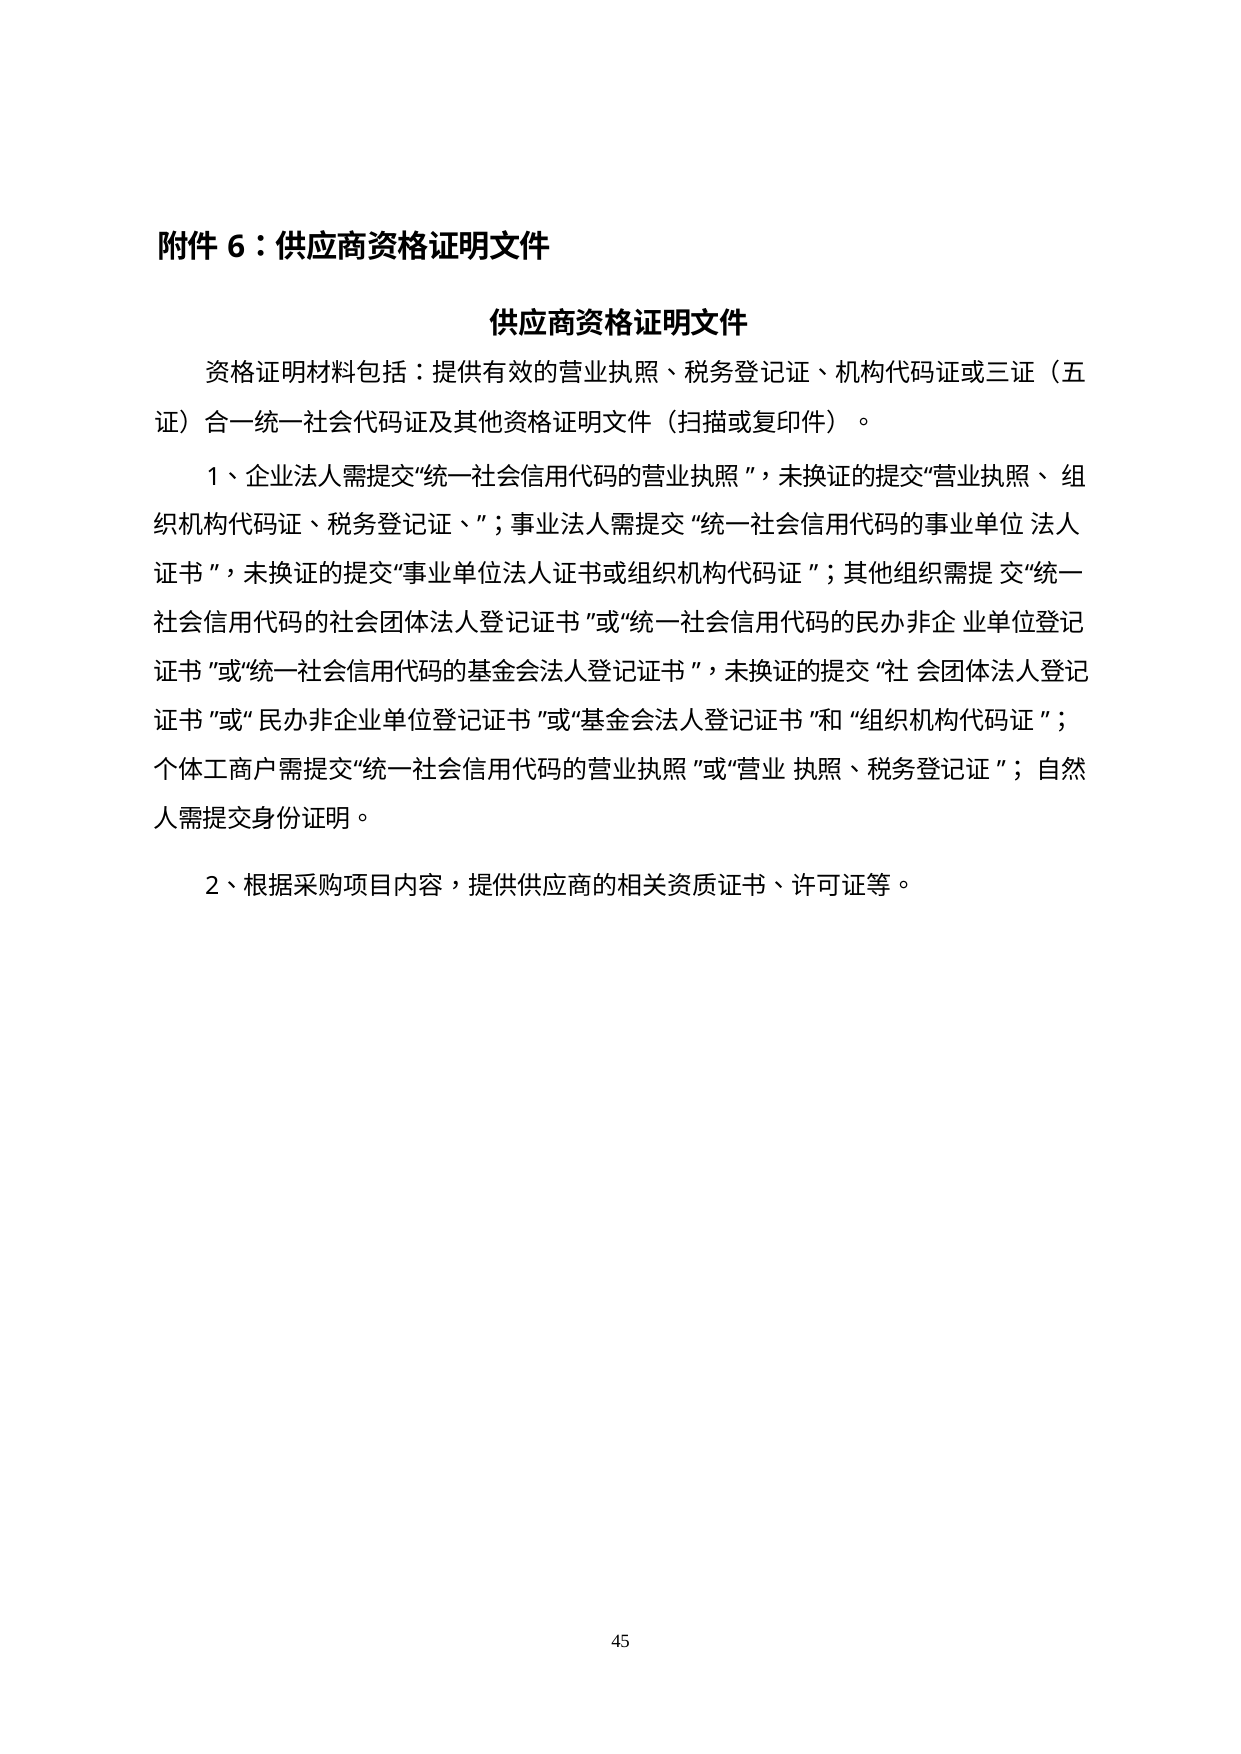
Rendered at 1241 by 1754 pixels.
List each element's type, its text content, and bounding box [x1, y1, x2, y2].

text 供应商资格证明文件 [489, 304, 1095, 341]
text 资格证明材料包括：提供有效的营业执照、税务登记证、机构代码证或三证（五 证）合一统一社会代码证及其他资格证明文件（扫描或复印件）。 [154, 355, 1087, 438]
text 1、企业法人需提交“统一社会信用代码的营业执照 ”，未换证的提交“营业执照、 组织机构代码证、税务登记证、”；事业法人需提交 “统一社会信用代码的事业单位 法人证书 ”，未换证的提交“事业单位法人证书或组织机构代码证 ”；其他组织需提 交“统一社会信用代码的社会团体法人登记证书 ”或“统一社会信用代码的民办非企 业单位登记证书 ”或“统一社会信用代码的基金会法人登记证书 ”，未换证的提交 “社 会团体法人登记证书 ”或“ 民办非企业单位登记证书 ”或“基金会法人登记证书 ”和 “组织机构代码证 ”；个体工商户需提交“统一社会信用代码的营业执照 ”或“营业 执照、税务登记证 ”； 自然人需提交身份证明。 [153, 458, 1095, 835]
text 附件 6：供应商资格证明文件 [157, 226, 1095, 265]
text 2、根据采购项目内容，提供供应商的相关资质证书、许可证等。 [205, 870, 1095, 901]
